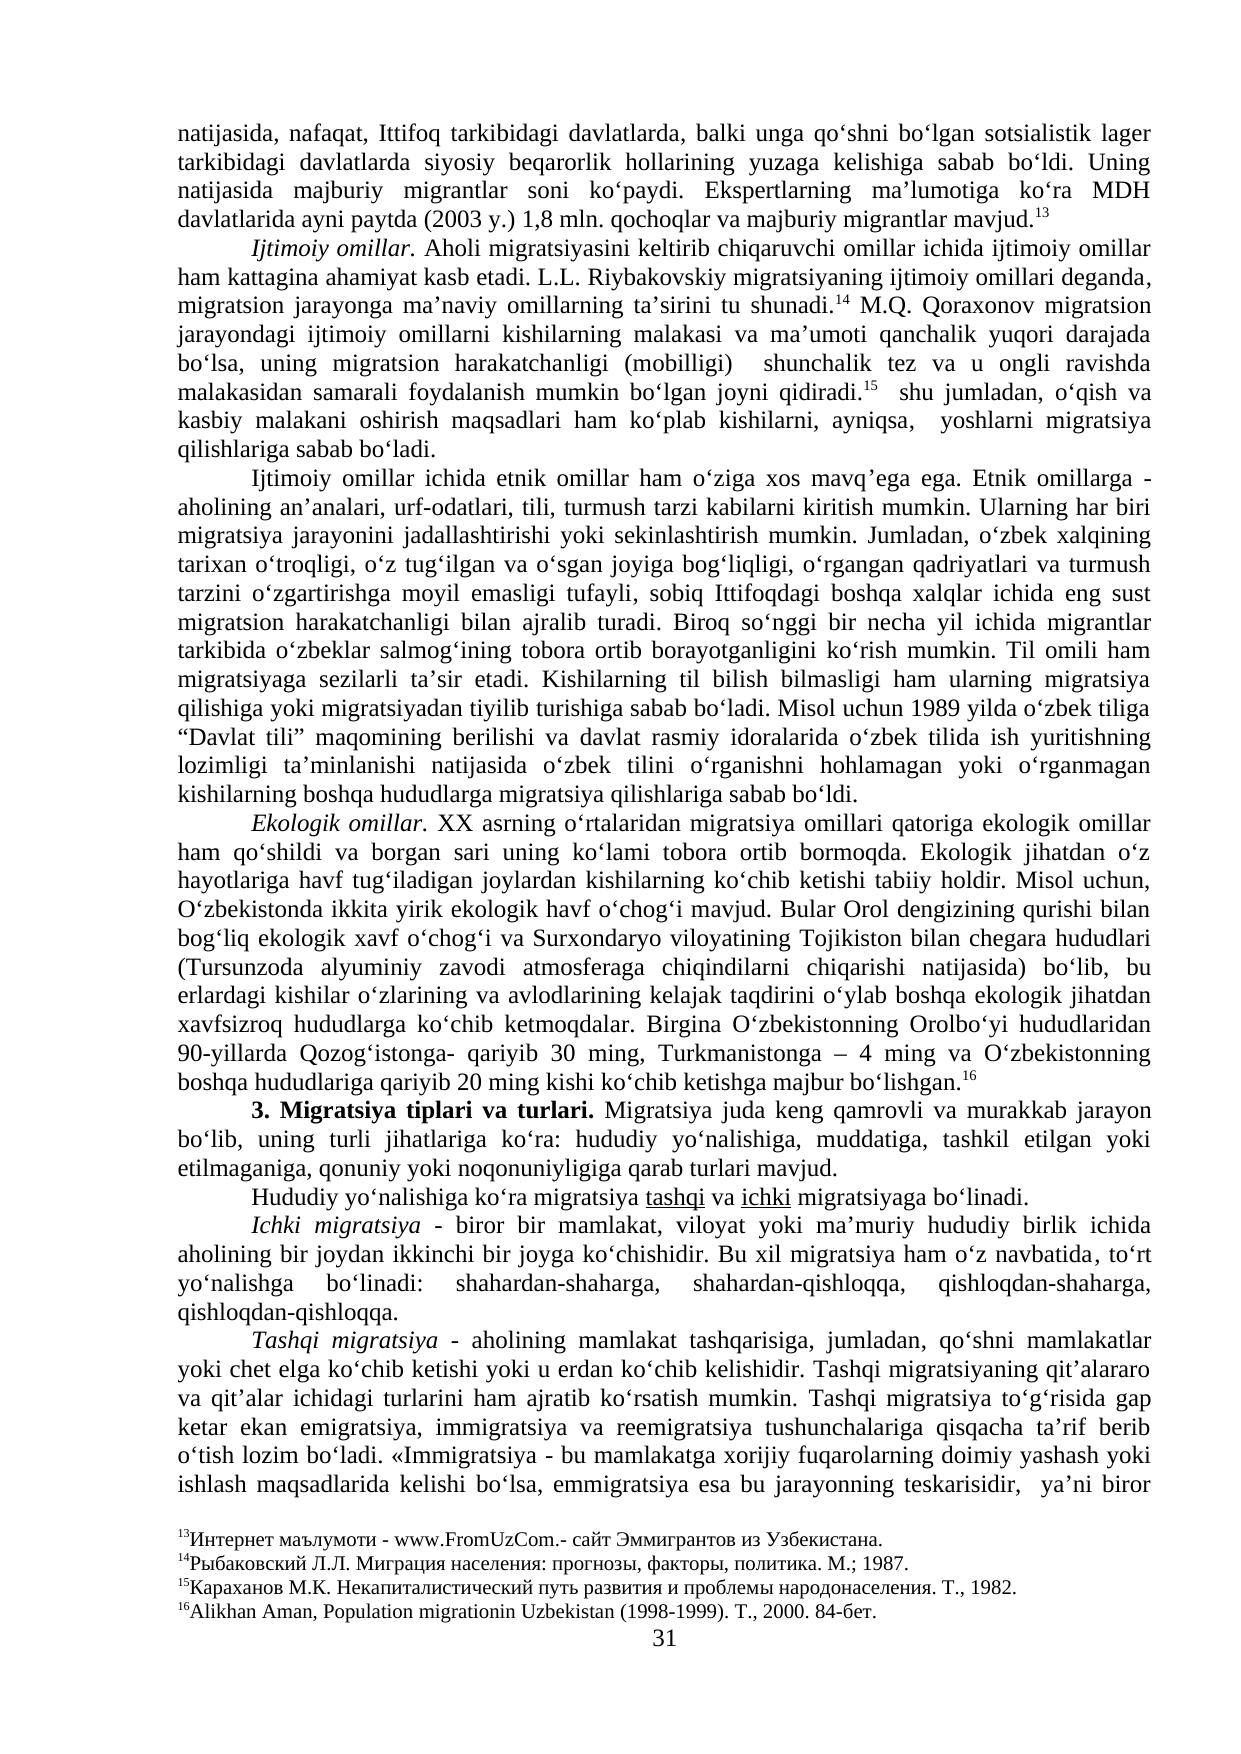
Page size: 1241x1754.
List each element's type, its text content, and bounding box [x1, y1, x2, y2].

text Ijtimoiy omillar. Aholi migratsiyasini keltirib chiqaruvchi omillar ichida ijtimoiy omillar ham kattagina ahamiyat kasb etadi. L.L. Riybakovskiy migratsiyaning ijtimoiy omillari deganda, migratsion jarayonga ma’naviy omillarning ta’sirini tu shunadi. M.Q. Qoraxonov migratsion jarayondagi ijtimoiy omillarni kishilarning malakasi va ma’umoti qanchalik yuqori darajada bo‘lsa, uning migratsion harakatchanligi (mobilligi) shunchalik tez va u ongli ravishda malakasidan samarali foydalanish mumkin bo‘lgan joyni qidiradi. shu jumladan, o‘qish va kasbiy malakani oshirish maqsadlari ham ko‘plab kishilarni, ayniqsa, yoshlarni migratsiya qilishlariga sabab bo‘ladi. [177, 233, 1152, 463]
text Hududiy yo‘nalishiga ko‘ra migratsiya tashqi va ichki migratsiyaga bo‘linadi. [177, 1182, 1152, 1211]
text Ekologik omillar. XX asrning o‘rtalaridan migratsiya omillari qatoriga ekologik omillar ham qo‘shildi va borgan sari uning ko‘lami tobora ortib bormoqda. Ekologik jihatdan o‘z hayotlariga havf tug‘iladigan joylardan kishilarning ko‘chib ketishi tabiiy holdir. Misol uchun, O‘zbekistonda ikkita yirik ekologik havf o‘chog‘i mavjud. Bular Orol dengizining qurishi bilan bog‘liq ekologik xavf o‘chog‘i va Surxondaryo viloyatining Tojikiston bilan chegara hududlari (Tursunzoda alyuminiy zavodi atmosferaga chiqindilarni chiqarishi natijasida) bo‘lib, bu erlardagi kishilar o‘zlarining va avlodlarining kelajak taqdirini o‘ylab boshqa ekologik jihatdan xavfsizroq hududlarga ko‘chib ketmoqdalar. Birgina O‘zbekistonning Orolbo‘yi hududlaridan 90-yillarda Qozog‘istonga- qariyib 30 ming, Turkmanistonga – 4 ming va O‘zbekistonning boshqa hududlariga qariyib 20 ming kishi ko‘chib ketishga majbur bo‘lishgan. [177, 808, 1152, 1096]
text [177, 118, 1152, 233]
text Ijtimoiy omillar ichida etnik omillar ham o‘ziga xos mavq’ega ega. Etnik omillarga - aholining an’analari, urf-odatlari, tili, turmush tarzi kabilarni kiritish mumkin. Ularning har biri migratsiya jarayonini jadallashtirishi yoki sekinlashtirish mumkin. Jumladan, o‘zbek xalqining tarixan o‘troqligi, o‘z tug‘ilgan va o‘sgan joyiga bog‘liqligi, o‘rgangan qadriyatlari va turmush tarzini o‘zgartirishga moyil emasligi tufayli, sobiq Ittifoqdagi boshqa xalqlar ichida eng sust migratsion harakatchanligi bilan ajralib turadi. Biroq so‘nggi bir necha yil ichida migrantlar tarkibida o‘zbeklar salmog‘ining tobora ortib borayotganligini ko‘rish mumkin. Til omili ham migratsiyaga sezilarli ta’sir etadi. Kishilarning til bilish bilmasligi ham ularning migratsiya qilishiga yoki migratsiyadan tiyilib turishiga sabab bo‘ladi. Misol uchun 1989 yilda o‘zbek tiliga “Davlat tili” maqomining berilishi va davlat rasmiy idoralarida o‘zbek tilida ish yuritishning lozimligi ta’minlanishi natijasida o‘zbek tilini o‘rganishni hohlamagan yoki o‘rganmagan kishilarning boshqa hududlarga migratsiya qilishlariga sabab bo‘ldi. [177, 463, 1152, 808]
text Ichki migratsiya - biror bir mamlakat, viloyat yoki ma’muriy hududiy birlik ichida aholining bir joydan ikkinchi bir joyga ko‘chishidir. Bu xil migratsiya ham o‘z navbatida, to‘rt yo‘nalishga bo‘linadi: shahardan-shaharga, shahardan-qishloqqa, qishloqdan-shaharga, qishloqdan-qishloqqa. [177, 1211, 1152, 1326]
text 3. Migratsiya tiplari va turlari. Migratsiya juda keng qamrovli va murakkab jarayon bo‘lib, uning turli jihatlariga ko‘ra: hududiy yo‘nalishiga, muddatiga, tashkil etilgan yoki etilmaganiga, qonuniy yoki noqonuniyligiga qarab turlari mavjud. [177, 1096, 1152, 1182]
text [177, 1326, 1152, 1498]
